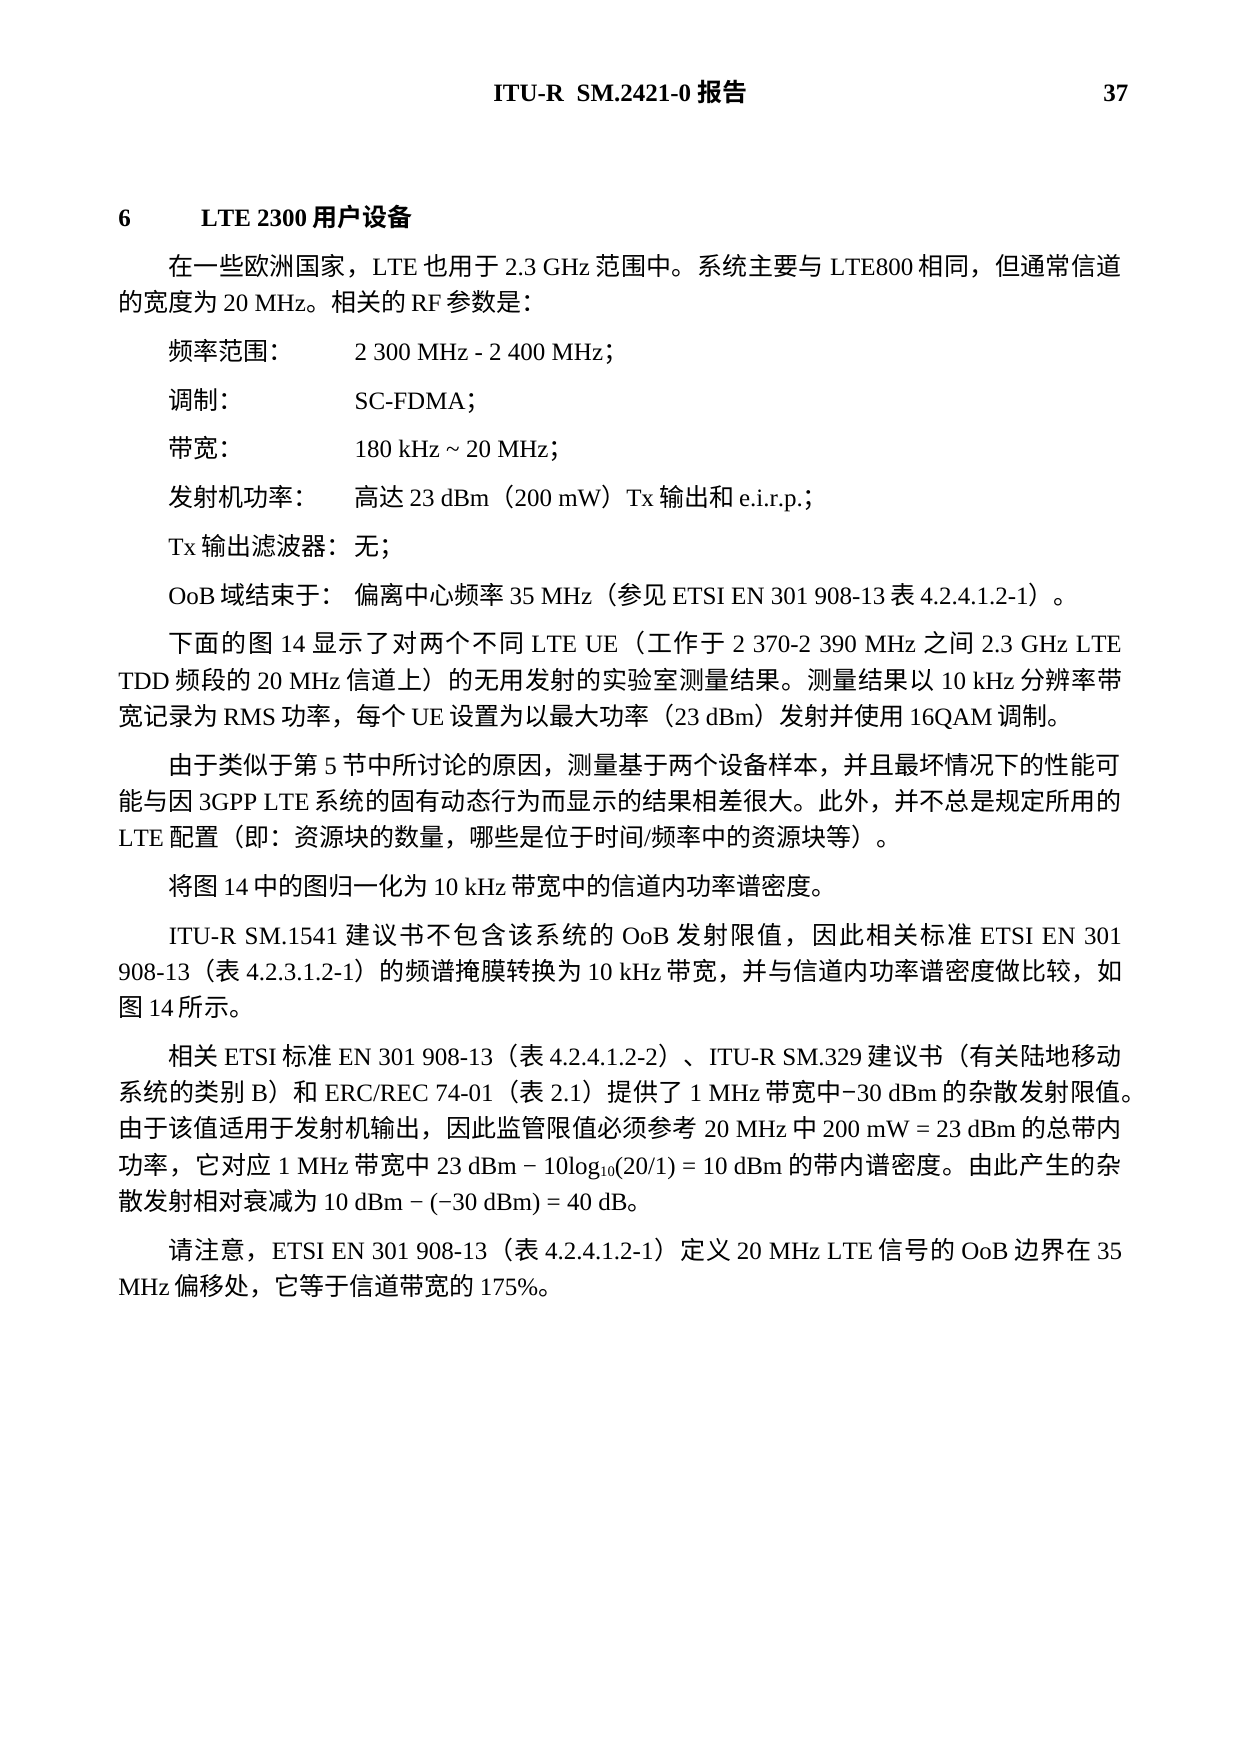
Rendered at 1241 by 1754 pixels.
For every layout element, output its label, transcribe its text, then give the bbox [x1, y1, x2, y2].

text 将图14中的图归一化为10 kHz带宽中的信道内功率谱密度。 [118, 866, 1122, 903]
text Tx输出滤波器： 无； [118, 526, 1122, 563]
text 调制： SC-FDMA； [118, 380, 1122, 416]
subtitle 6 LTE 2300用户设备 [118, 198, 1122, 234]
text ITU-R SM.1541建议书不包含该系统的OoB发射限值，因此相关标准ETSI EN 301 908-13（表4.2.3.1.2-1）的频谱掩膜转换为10 kHz带宽，并与信道内功率谱密度做比较，如图14所示。 [118, 915, 1122, 1024]
text 频率范围： 2 300 MHz - 2 400 MHz； [118, 331, 1122, 368]
text 带宽： 180 kHz ~ 20 MHz； [118, 429, 1122, 465]
text 发射机功率： 高达23 dBm（200 mW）Tx输出和e.i.r.p.； [118, 478, 1122, 514]
text 由于类似于第5节中所讨论的原因，测量基于两个设备样本，并且最坏情况下的性能可能与因3GPP LTE系统的固有动态行为而显示的结果相差很大。此外，并不总是规定所用的LTE配置（即：资源块的数量，哪些是位于时间/频率中的资源块等）。 [118, 745, 1122, 854]
text 下面的图14显示了对两个不同LTE UE（工作于2 370-2 390 MHz之间2.3 GHz LTE TDD频段的20 MHz信道上）的无用发射的实验室测量结果。测量结果以10 kHz分辨率带宽记录为RMS功率，每个UE设置为以最大功率（23 dBm）发射并使用16QAM调制。 [118, 624, 1122, 733]
text 相关ETSI标准EN 301 908-13（表4.2.4.1.2-2）、ITU-R SM.329建议书（有关陆地移动系统的类别B）和ERC/REC 74-01（表2.1）提供了1 MHz带宽中−30 dBm的杂散发射限值。由于该值适用于发射机输出，因此监管限值必须参考20 MHz中200 mW = 23 dBm的总带内功率，它对应1 MHz带宽中23 dBm − 10log10(20/1) = 10 dBm的带内谱密度。由此产生的杂散发射相对衰减为10 dBm − (−30 dBm) = 40 dB。 [118, 1036, 1122, 1218]
text OoB域结束于： 偏离中心频率35 MHz（参见ETSI EN 301 908-13表4.2.4.1.2-1）。 [118, 575, 1122, 611]
text 请注意，ETSI EN 301 908-13（表4.2.4.1.2-1）定义20 MHz LTE信号的OoB边界在35 MHz偏移处，它等于信道带宽的175%。 [118, 1230, 1122, 1303]
text 在一些欧洲国家，LTE也用于2.3 GHz范围中。系统主要与LTE800相同，但通常信道的宽度为20 MHz。相关的RF参数是： [118, 246, 1122, 319]
